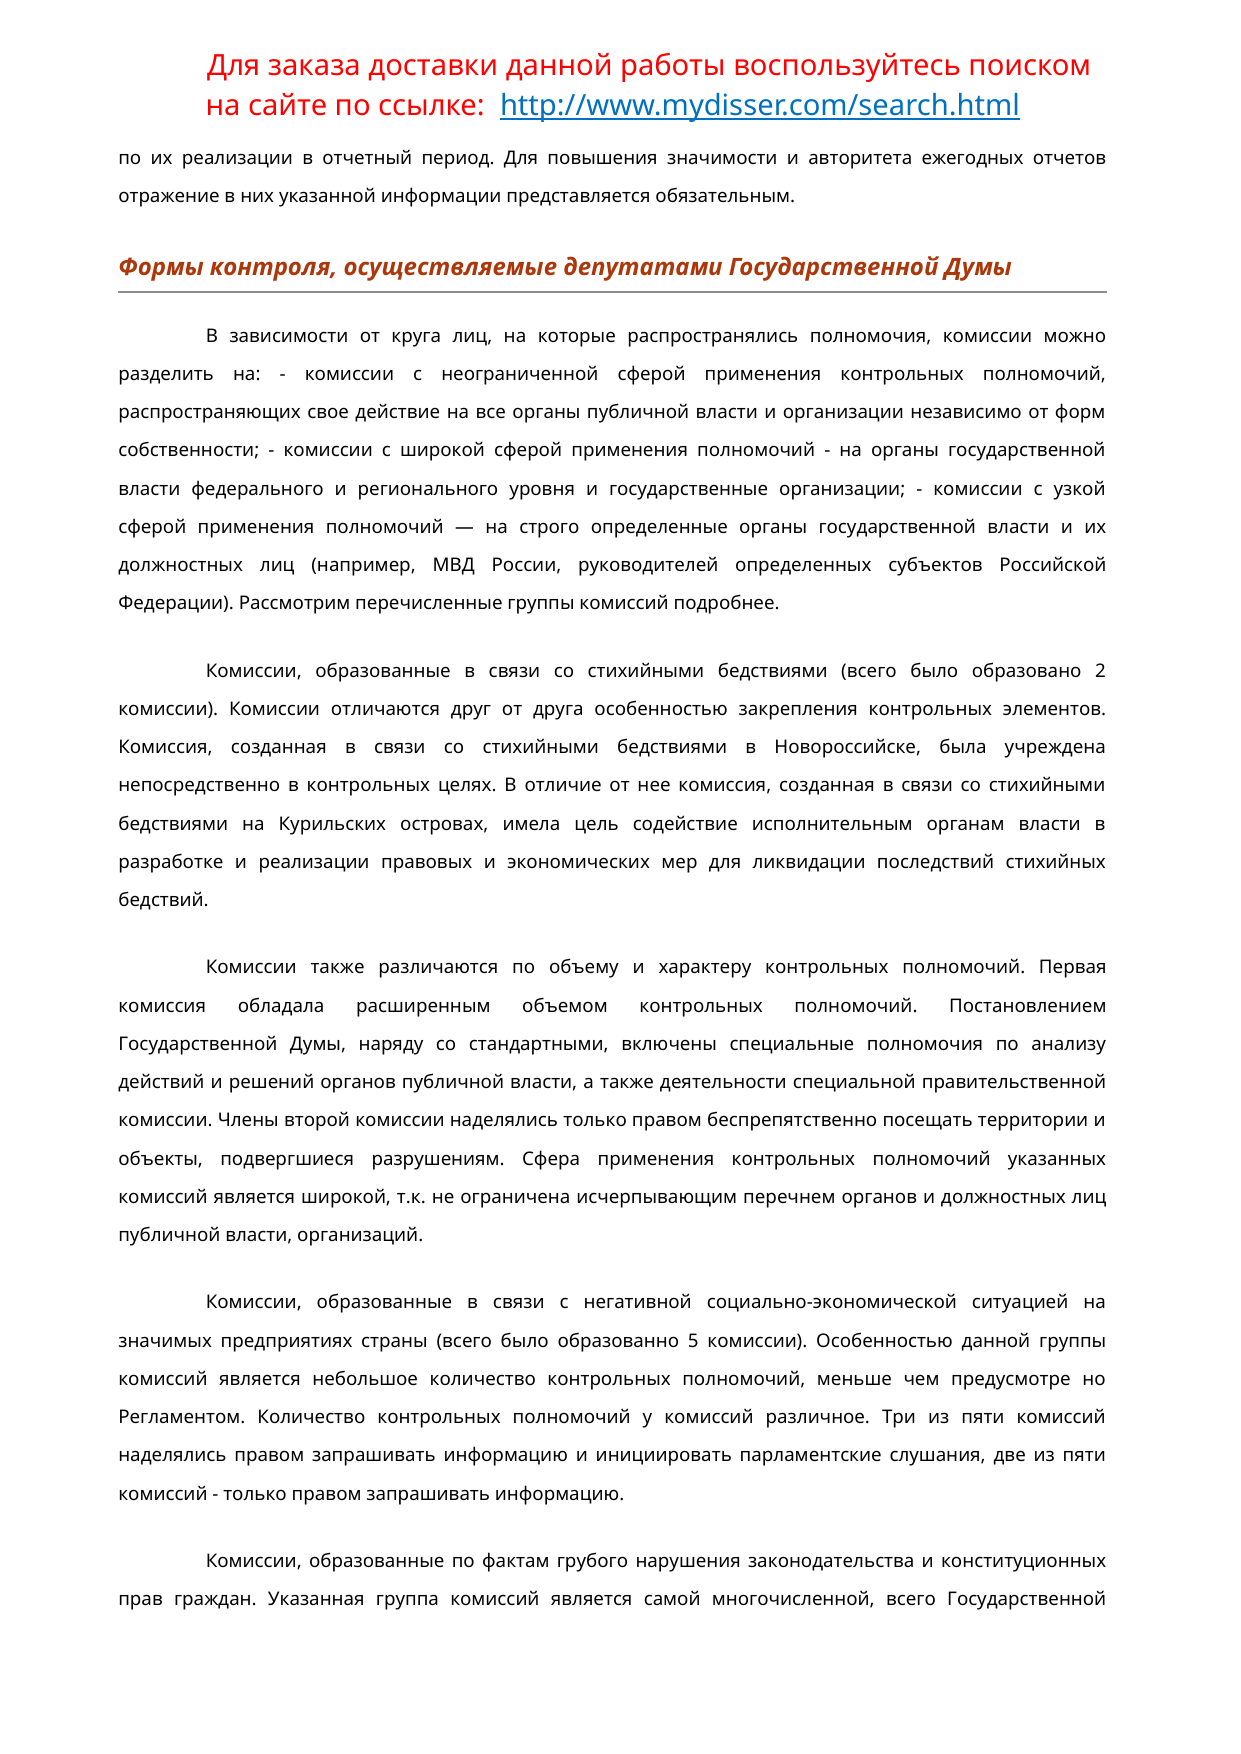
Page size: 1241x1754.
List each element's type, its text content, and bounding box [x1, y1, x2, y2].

subtitle Формы контроля, осуществляемые депутатами Государственной Думы [118, 250, 1107, 291]
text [118, 1547, 1107, 1611]
text Комиссии, образованные в связи со стихийными бедствиями (всего было образовано 2 комиссии). Комиссии отличаются друг от друга особенностью закрепления контрольных элементов. Комиссия, созданная в связи со стихийными бедствиями в Новороссийске, была учреждена непосредственно в контрольных целях. В отличие от нее комиссия, созданная в связи со стихийными бедствиями на Курильских островах, имела цель содействие исполнительным органам власти в разработке и реализации правовых и экономических мер для ликвидации последствий стихийных бедствий. [118, 657, 1107, 912]
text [118, 144, 1107, 208]
text В зависимости от круга лиц, на которые распространялись полномочия, комиссии можно разделить на: - комиссии с неограниченной сферой применения контрольных полномочий, распространяющих свое действие на все органы публичной власти и организации независимо от форм собственности; - комиссии с широкой сферой применения полномочий - на органы государственной власти федерального и регионального уровня и государственные организации; - комиссии с узкой сферой применения полномочий — на строго определенные органы государственной власти и их должностных лиц (например, МВД России, руководителей определенных субъектов Российской Федерации). Рассмотрим перечисленные группы комиссий подробнее. [118, 322, 1107, 615]
text Комиссии, образованные в связи с негативной социально-экономической ситуацией на значимых предприятиях страны (всего было образованно 5 комиссии). Особенностью данной группы комиссий является небольшое количество контрольных полномочий, меньше чем предусмотре но Регламентом. Количество контрольных полномочий у комиссий различное. Три из пяти комиссий наделялись правом запрашивать информацию и инициировать парламентские слушания, две из пяти комиссий - только правом запрашивать информацию. [118, 1289, 1107, 1505]
text Комиссии также различаются по объему и характеру контрольных полномочий. Первая комиссия обладала расширенным объемом контрольных полномочий. Постановлением Государственной Думы, наряду со стандартными, включены специальные полномочия по анализу действий и решений органов публичной власти, а также деятельности специальной правительственной комиссии. Члены второй комиссии наделялись только правом беспрепятственно посещать территории и объекты, подвергшиеся разрушениям. Сфера применения контрольных полномочий указанных комиссий является широкой, т.к. не ограничена исчерпывающим перечнем органов и должностных лиц публичной власти, организаций. [118, 954, 1107, 1247]
